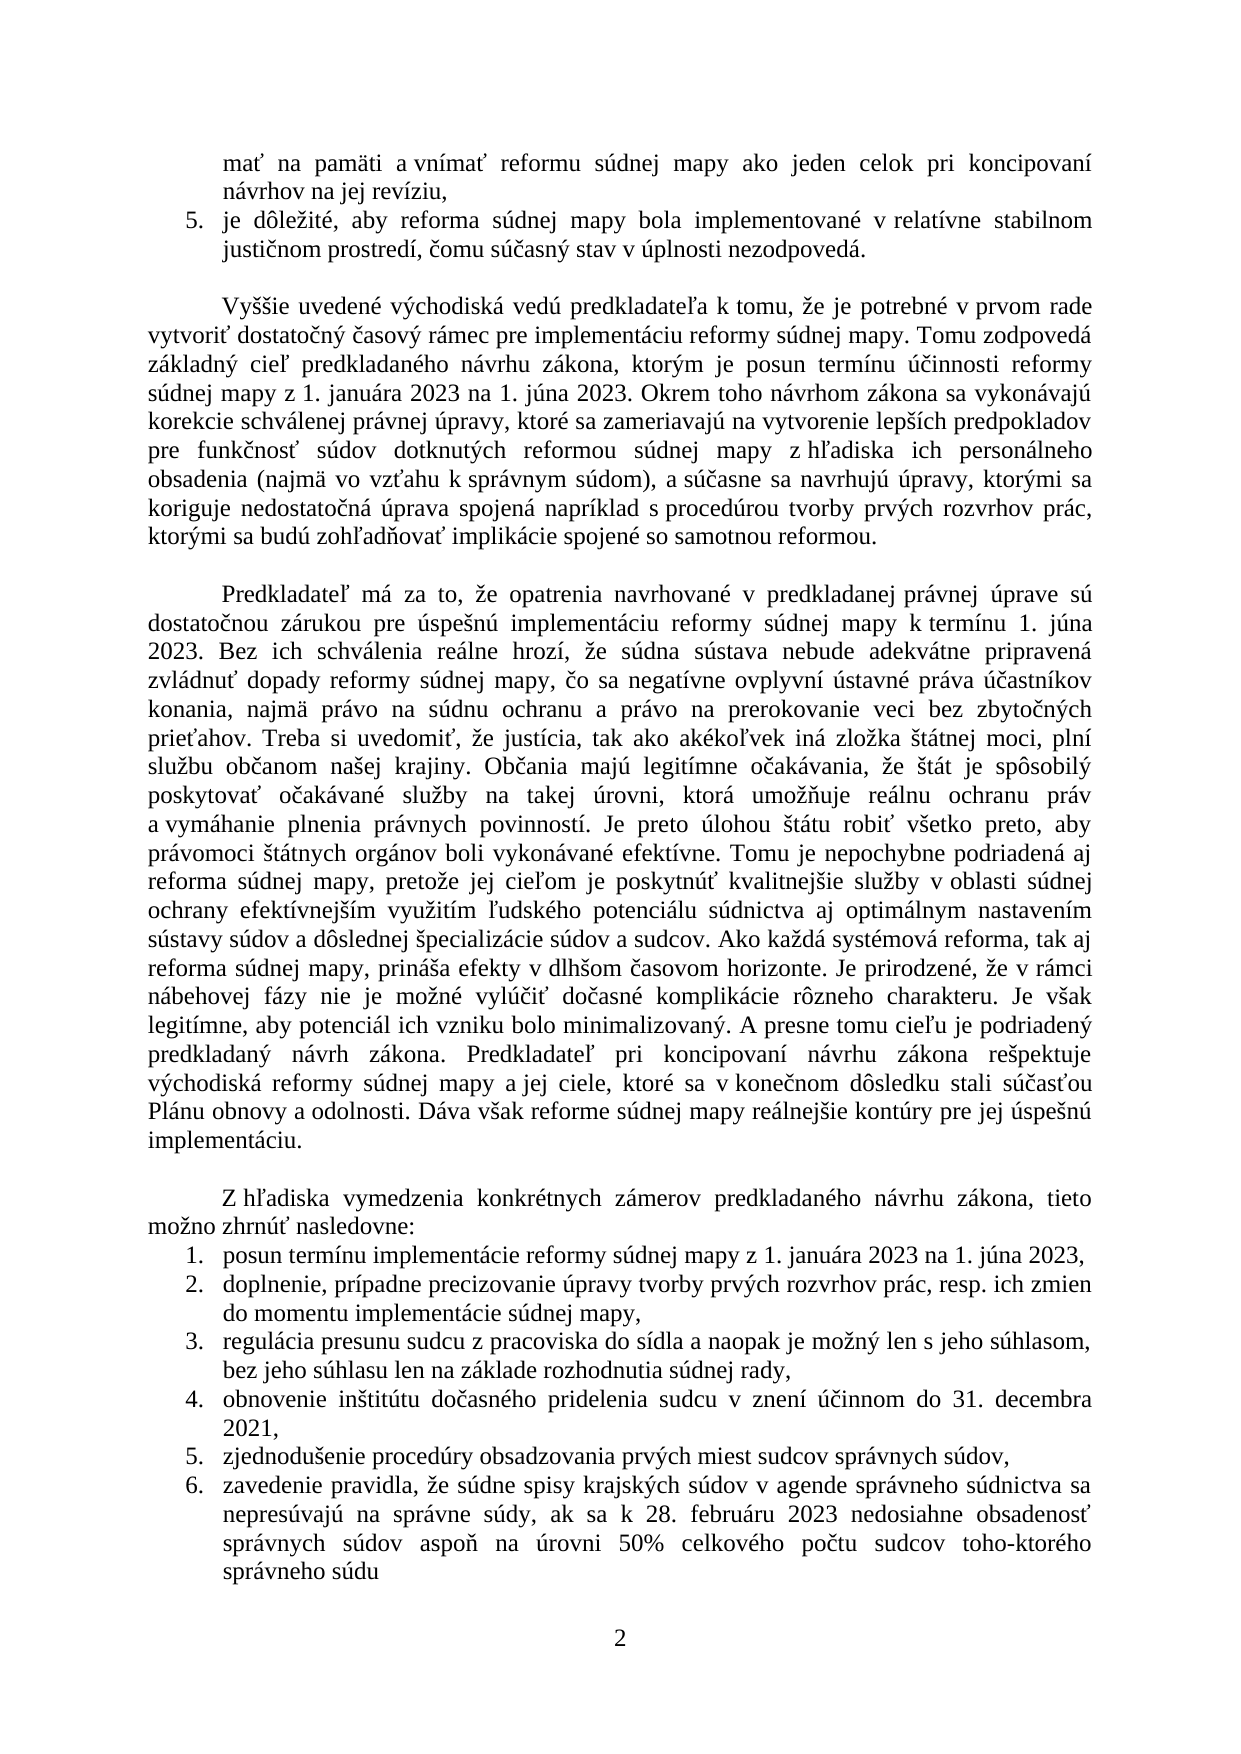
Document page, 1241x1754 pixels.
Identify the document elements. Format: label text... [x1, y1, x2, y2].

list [185, 148, 1092, 205]
list doplnenie, prípadne precizovanie úpravy tvorby prvých rozvrhov prác, resp. ich zmien do momentu implementácie súdnej mapy, [185, 1269, 1092, 1326]
text Predkladateľ má za to, že opatrenia navrhované v predkladanej právnej úprave sú dostatočnou zárukou pre úspešnú implementáciu reformy súdnej mapy k termínu 1. júna 2023. Bez ich schválenia reálne hrozí, že súdna sústava nebude adekvátne pripravená zvládnuť dopady reformy súdnej mapy, čo sa negatívne ovplyvní ústavné práva účastníkov konania, najmä právo na súdnu ochranu a právo na prerokovanie veci bez zbytočných prieťahov. Treba si uvedomiť, že justícia, tak ako akékoľvek iná zložka štátnej moci, plní službu občanom našej krajiny. Občania majú legitímne očakávania, že štát je spôsobilý poskytovať očakávané služby na takej úrovni, ktorá umožňuje reálnu ochranu práv a vymáhanie plnenia právnych povinností. Je preto úlohou štátu robiť všetko preto, aby právomoci štátnych orgánov boli vykonávané efektívne. Tomu je nepochybne podriadená aj reforma súdnej mapy, pretože jej cieľom je poskytnúť kvalitnejšie služby v oblasti súdnej ochrany efektívnejším využitím ľudského potenciálu súdnictva aj optimálnym nastavením sústavy súdov a dôslednej špecializácie súdov a sudcov. Ako každá systémová reforma, tak aj reforma súdnej mapy, prináša efekty v dlhšom časovom horizonte. Je prirodzené, že v rámci nábehovej fázy nie je možné vylúčiť dočasné komplikácie rôzneho charakteru. Je však legitímne, aby potenciál ich vzniku bolo minimalizovaný. A presne tomu cieľu je podriadený predkladaný návrh zákona. Predkladateľ pri koncipovaní návrhu zákona rešpektuje východiská reformy súdnej mapy a jej ciele, ktoré sa v konečnom dôsledku stali súčasťou Plánu obnovy a odolnosti. Dáva však reforme súdnej mapy reálnejšie kontúry pre jej úspešnú implementáciu. [148, 579, 1092, 1154]
text Z hľadiska vymedzenia konkrétnych zámerov predkladaného návrhu zákona, tieto možno zhrnúť nasledovne: [148, 1183, 1092, 1240]
list zjednodušenie procedúry obsadzovania prvých miest sudcov správnych súdov, [185, 1441, 1092, 1470]
list zavedenie pravidla, že súdne spisy krajských súdov v agende správneho súdnictva sa nepresúvajú na správne súdy, ak sa k 28. februáru 2023 nedosiahne obsadenosť správnych súdov aspoň na úrovni 50% celkového počtu sudcov toho-ktorého správneho súdu [185, 1470, 1092, 1585]
list je dôležité, aby reforma súdnej mapy bola implementované v relatívne stabilnom justičnom prostredí, čomu súčasný stav v úplnosti nezodpovedá. [185, 205, 1092, 263]
list obnovenie inštitútu dočasného pridelenia sudcu v znení účinnom do 31. decembra 2021, [185, 1384, 1092, 1441]
list regulácia presunu sudcu z pracoviska do sídla a naopak je možný len s jeho súhlasom, bez jeho súhlasu len na základe rozhodnutia súdnej rady, [185, 1326, 1092, 1384]
text Vyššie uvedené východiská vedú predkladateľa k tomu, že je potrebné v prvom rade vytvoriť dostatočný časový rámec pre implementáciu reformy súdnej mapy. Tomu zodpovedá základný cieľ predkladaného návrhu zákona, ktorým je posun termínu účinnosti reformy súdnej mapy z 1. januára 2023 na 1. júna 2023. Okrem toho návrhom zákona sa vykonávajú korekcie schválenej právnej úpravy, ktoré sa zameriavajú na vytvorenie lepších predpokladov pre funkčnosť súdov dotknutých reformou súdnej mapy z hľadiska ich personálneho obsadenia (najmä vo vzťahu k správnym súdom), a súčasne sa navrhujú úpravy, ktorými sa koriguje nedostatočná úprava spojená napríklad s procedúrou tvorby prvých rozvrhov prác, ktorými sa budú zohľadňovať implikácie spojené so samotnou reformou. [148, 291, 1092, 550]
list posun termínu implementácie reformy súdnej mapy z 1. januára 2023 na 1. júna 2023, [185, 1240, 1092, 1269]
